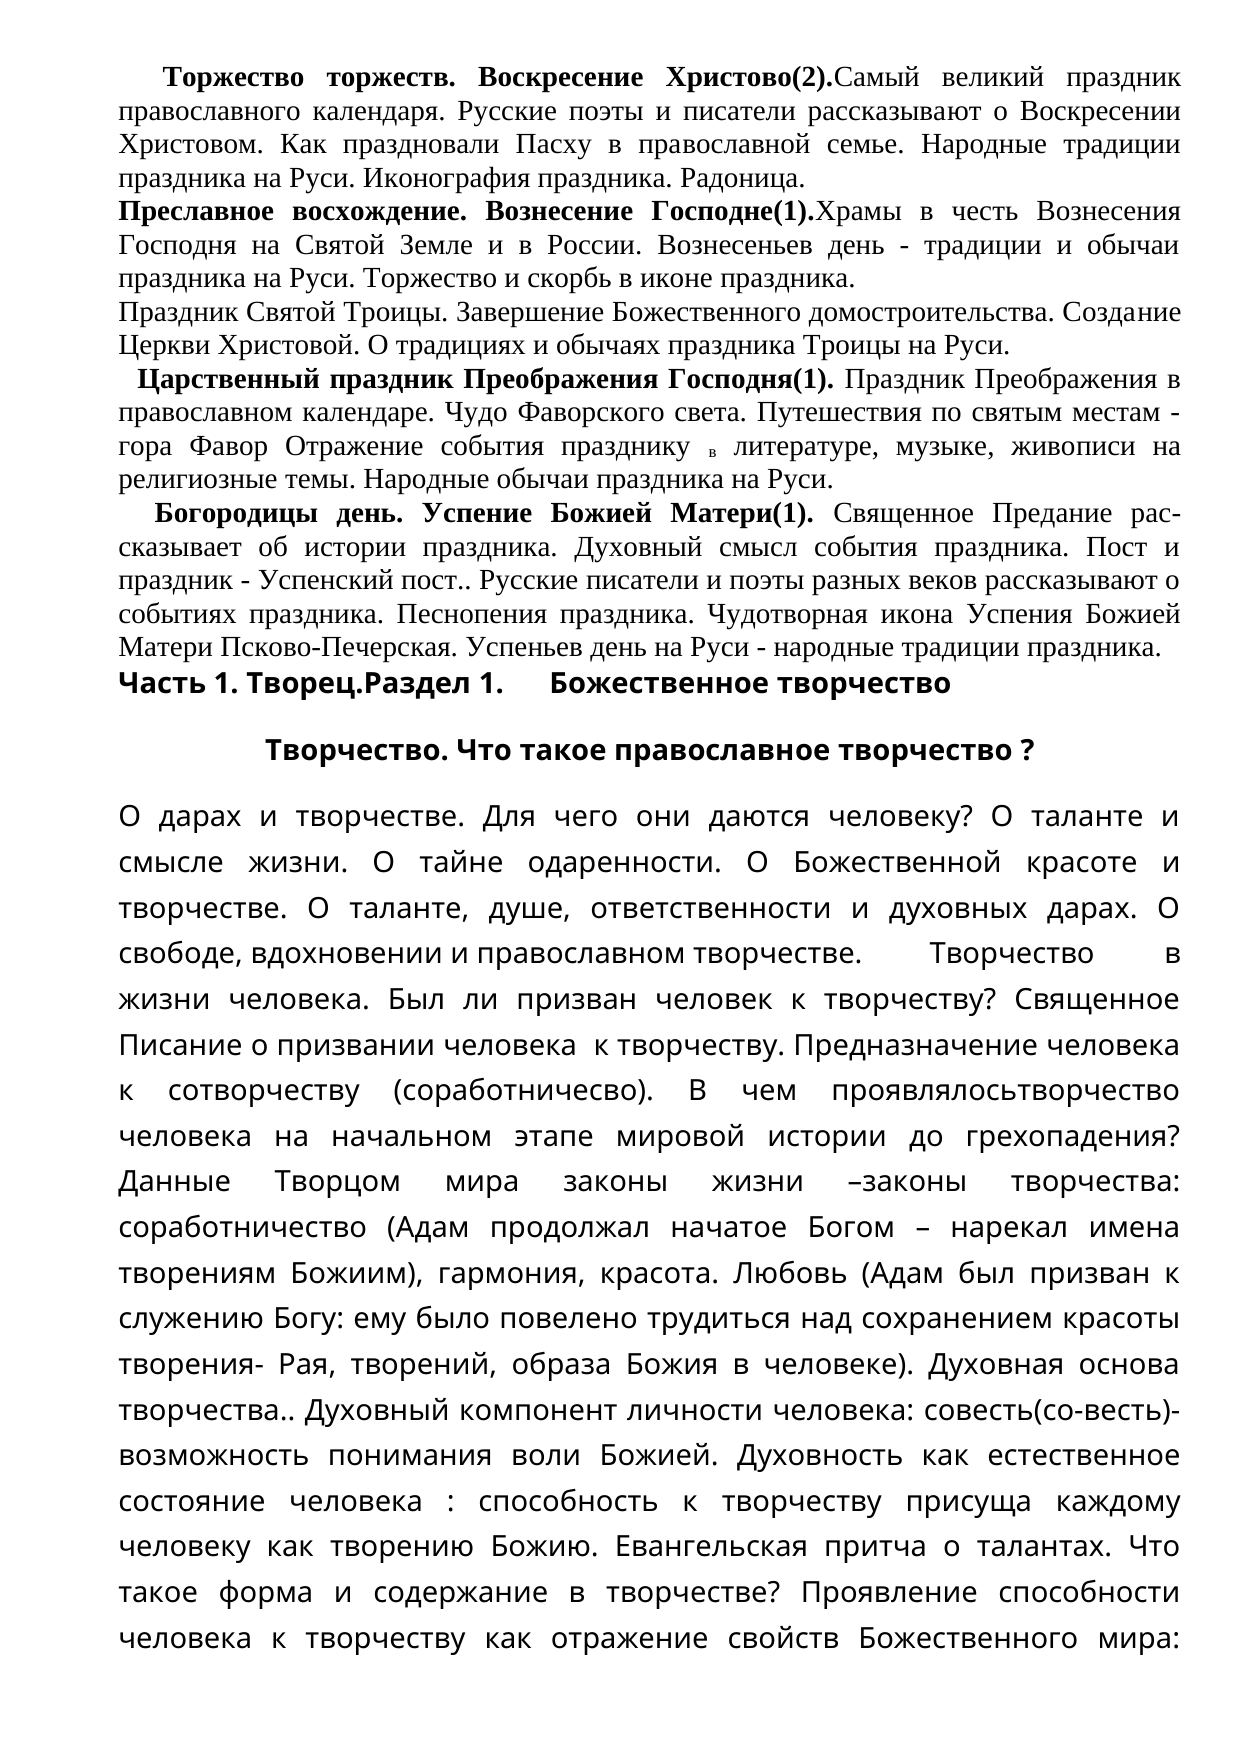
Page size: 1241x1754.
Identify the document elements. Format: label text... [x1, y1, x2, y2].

text Творчество. Что такое православное творчество ? [118, 729, 1181, 769]
text Праздник Святой Троицы. Завершение Божественного домостроительства. Создание Церкви Христовой. О традициях и обычаях праздника Троицы на Руси. [118, 294, 1181, 361]
text Часть 1. Творец.Раздел 1. Божественное творчество [118, 663, 1181, 702]
text Торжество торжеств. Воскресение Христово(2).Самый великий праздник православного календаря. Русские поэты и писатели рассказывают о Воскресении Христовом. Как праздновали Пасху в православной семье. Народные традиции праздника на Руси. Иконография праздника. Радоница. [118, 59, 1181, 193]
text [118, 796, 1181, 1657]
text Преславное восхождение. Вознесение Господне(1).Храмы в честь Вознесения Господня на Святой Земле и в России. Вознесеньев день - традиции и обычаи праздника на Руси. Торжество и скорбь в иконе праздника. [118, 193, 1181, 294]
text Богородицы день. Успение Божией Матери(1). Священное Предание рассказывает об истории праздника. Духовный смысл события праздника. Пост и праздник - Успенский пост.. Русские писатели и поэты разных веков рассказывают о событиях праздника. Песнопения праздника. Чудотворная икона Успения Божией Матери Псково-Печерская. Успеньев день на Руси - народные традиции праздника. [118, 495, 1181, 663]
text Царственный праздник Преображения Господня(1). Праздник Преображения в православном календаре. Чудо Фаворского света. Путешествия по святым местам - гора Фавор Отражение события празднику в литературе, музыке, живописи на религиозные темы. Народные обычаи праздника на Руси. [118, 361, 1181, 495]
